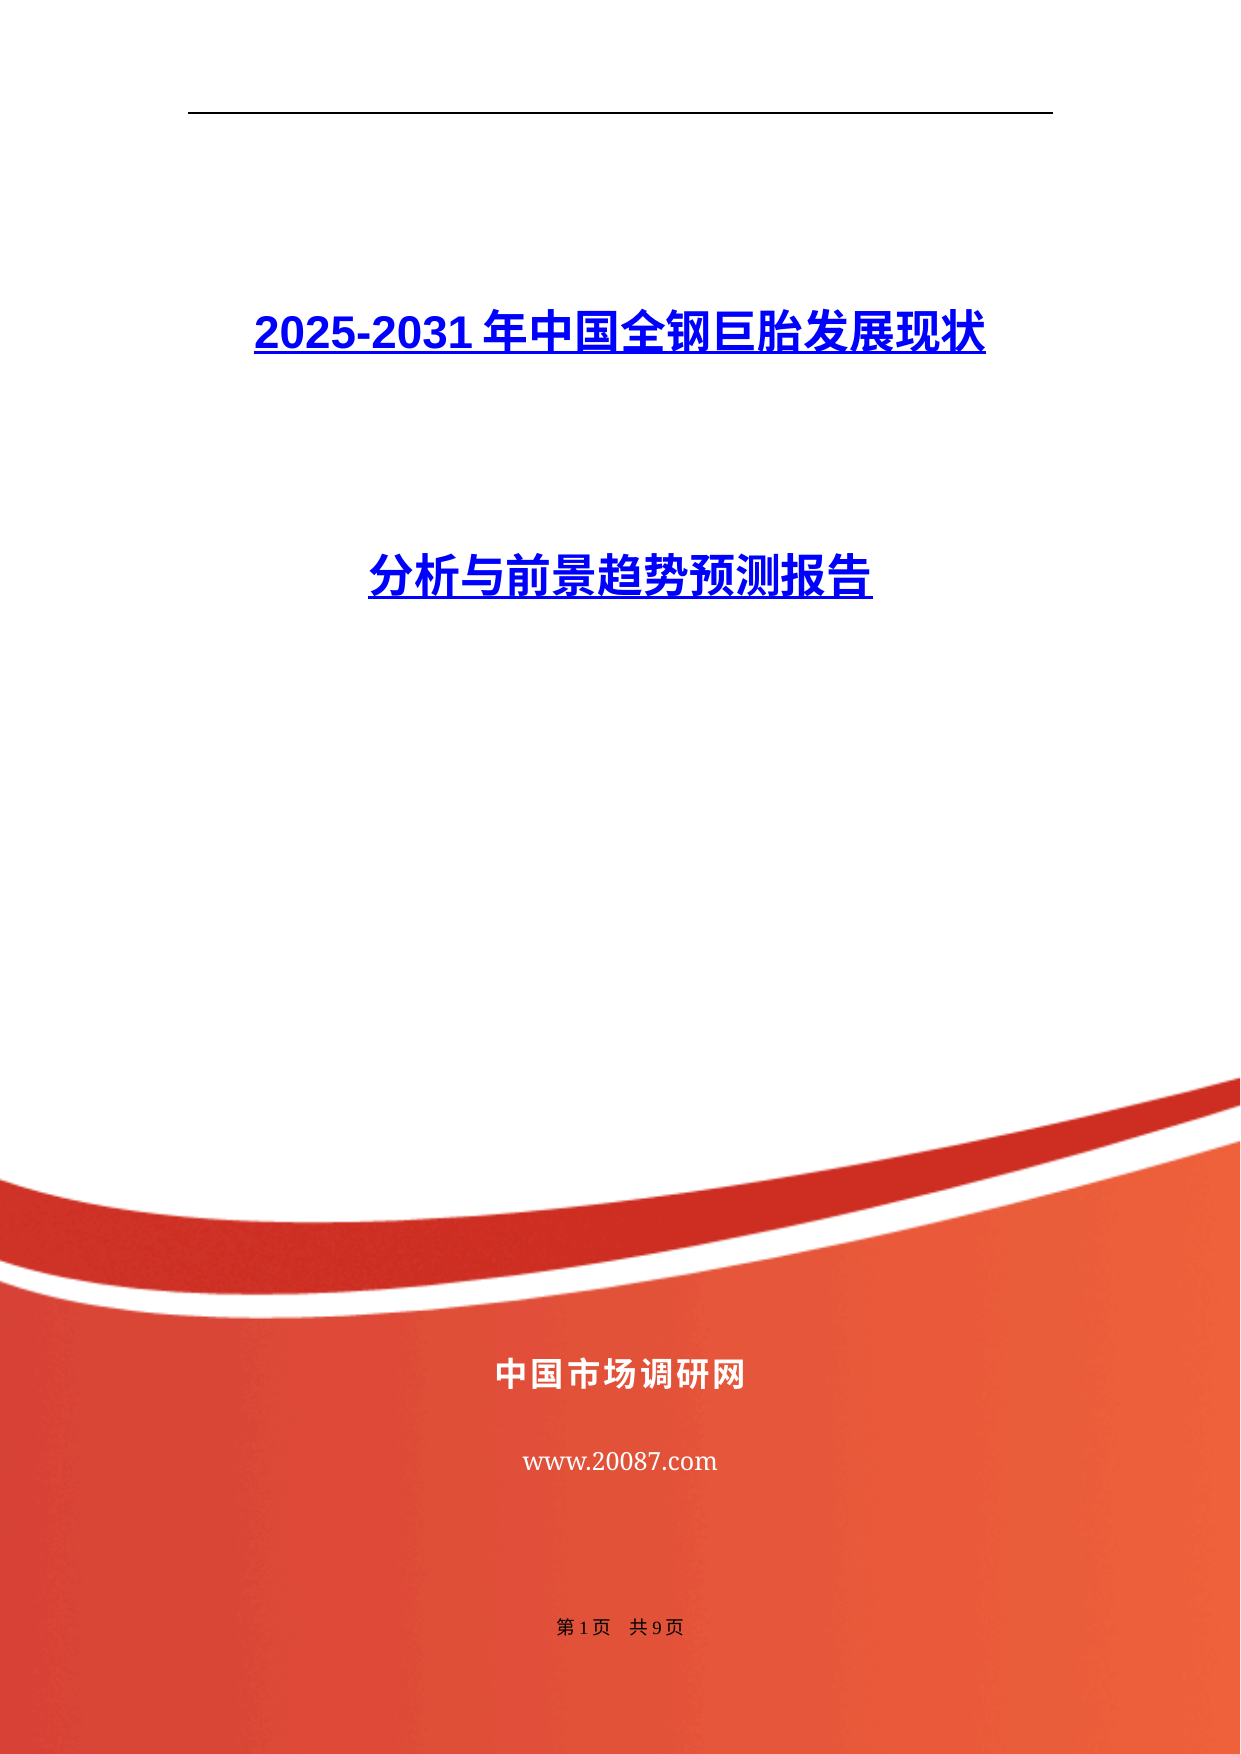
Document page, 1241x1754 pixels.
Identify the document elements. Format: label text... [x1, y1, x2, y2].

subtitle 中国市场调研网 [187, 1339, 1053, 1404]
table_header 2025-2031年中国全钢巨胎发展现状分析与前景趋势预测报告 [188, 207, 1053, 773]
text www.20087.com [187, 1428, 1053, 1493]
picture [0, 1006, 1241, 1754]
